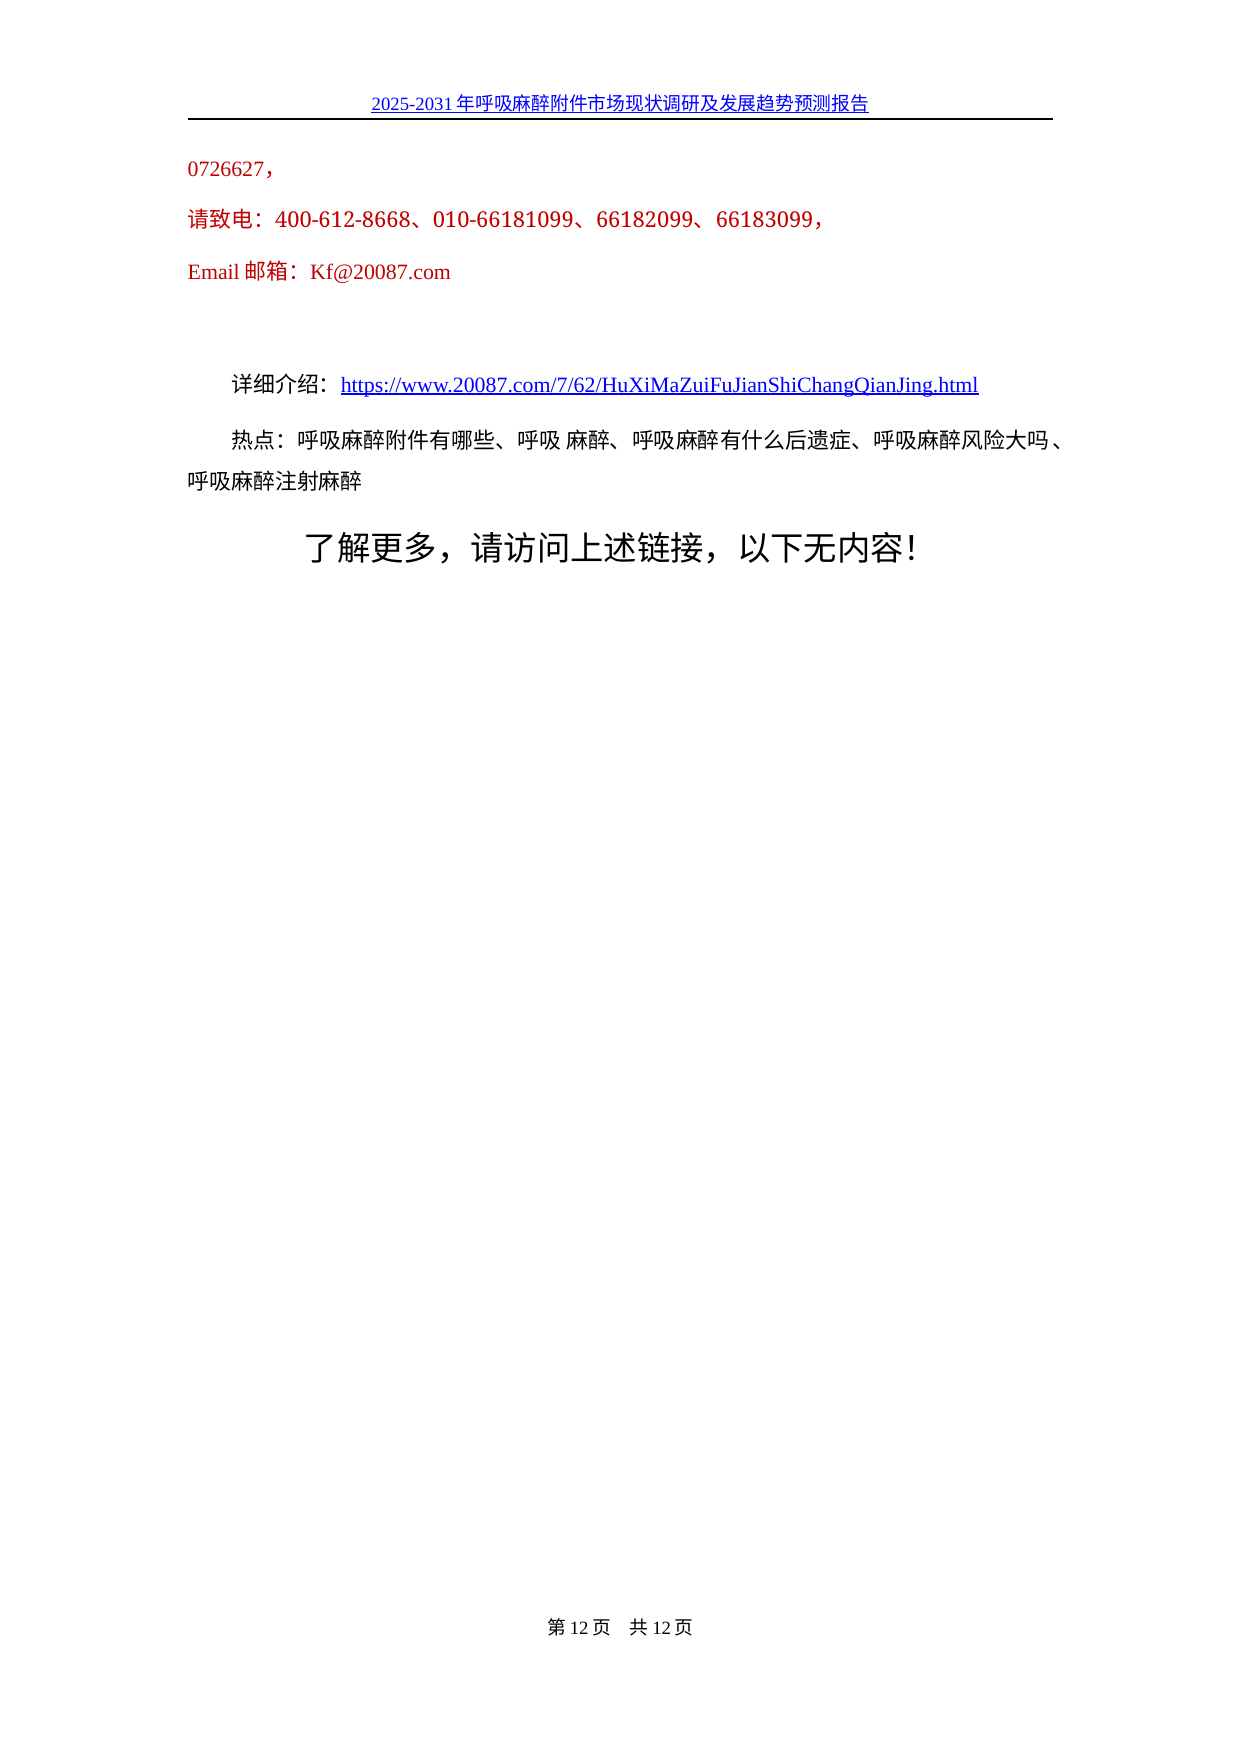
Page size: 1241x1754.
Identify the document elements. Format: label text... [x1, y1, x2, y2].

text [187, 150, 1053, 183]
text Email邮箱：Kf@20087.com [187, 253, 1053, 286]
text 详细介绍：https://www.20087.com/7/62/HuXiMaZuiFuJianShiChangQianJing.html [187, 366, 1053, 399]
title 了解更多，请访问上述链接，以下无内容！ [187, 514, 1053, 579]
text 请致电：400-612-8668、010-66181099、66182099、66183099， [187, 202, 1053, 234]
text 热点：呼吸麻醉附件有哪些、呼吸 麻醉、呼吸麻醉有什么后遗症、呼吸麻醉风险大吗、呼吸麻醉注射麻醉 [187, 423, 1053, 496]
